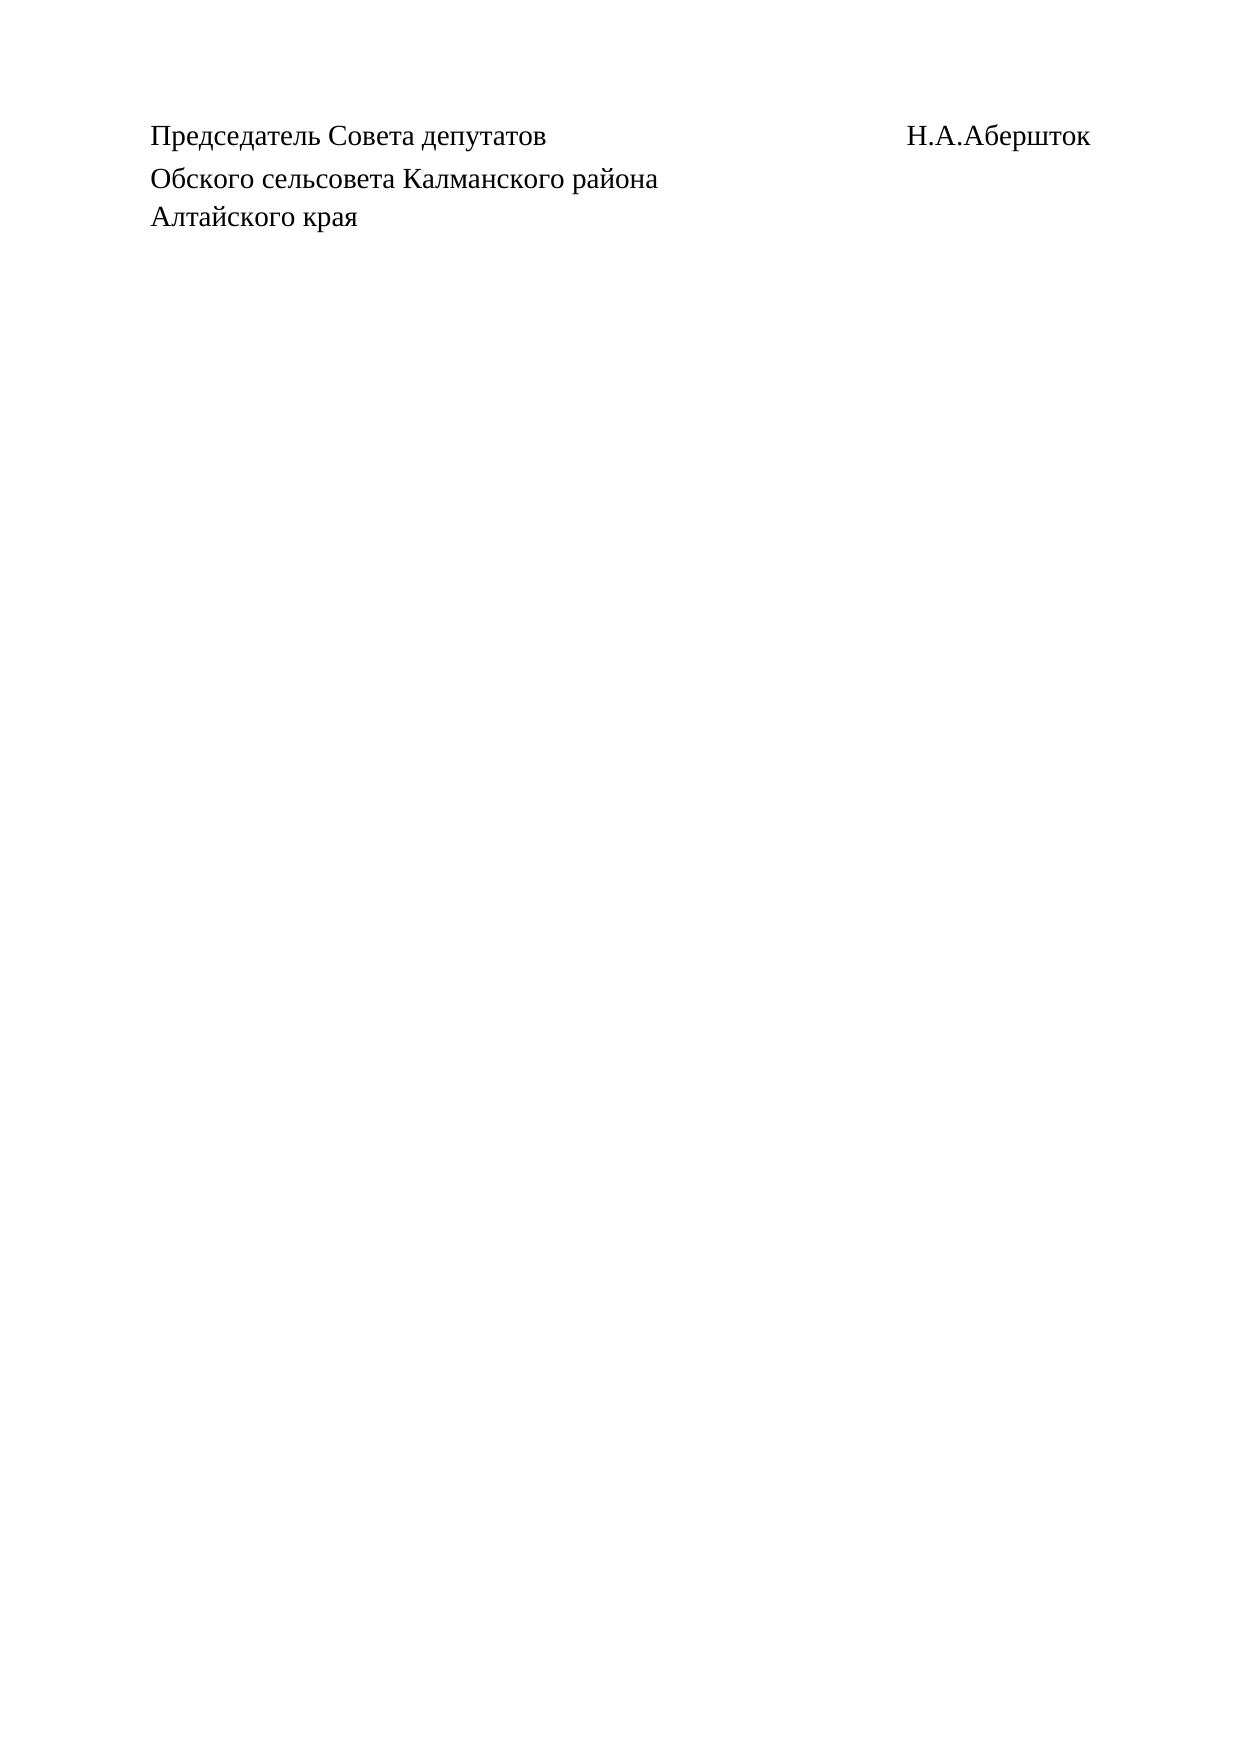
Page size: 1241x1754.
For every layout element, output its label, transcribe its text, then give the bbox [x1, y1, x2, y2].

table_header Председатель Совета депутатов Обского сельсовета Калманского района Алтайского края [150, 118, 682, 241]
table_header Н.А.Абершток [682, 118, 1090, 241]
